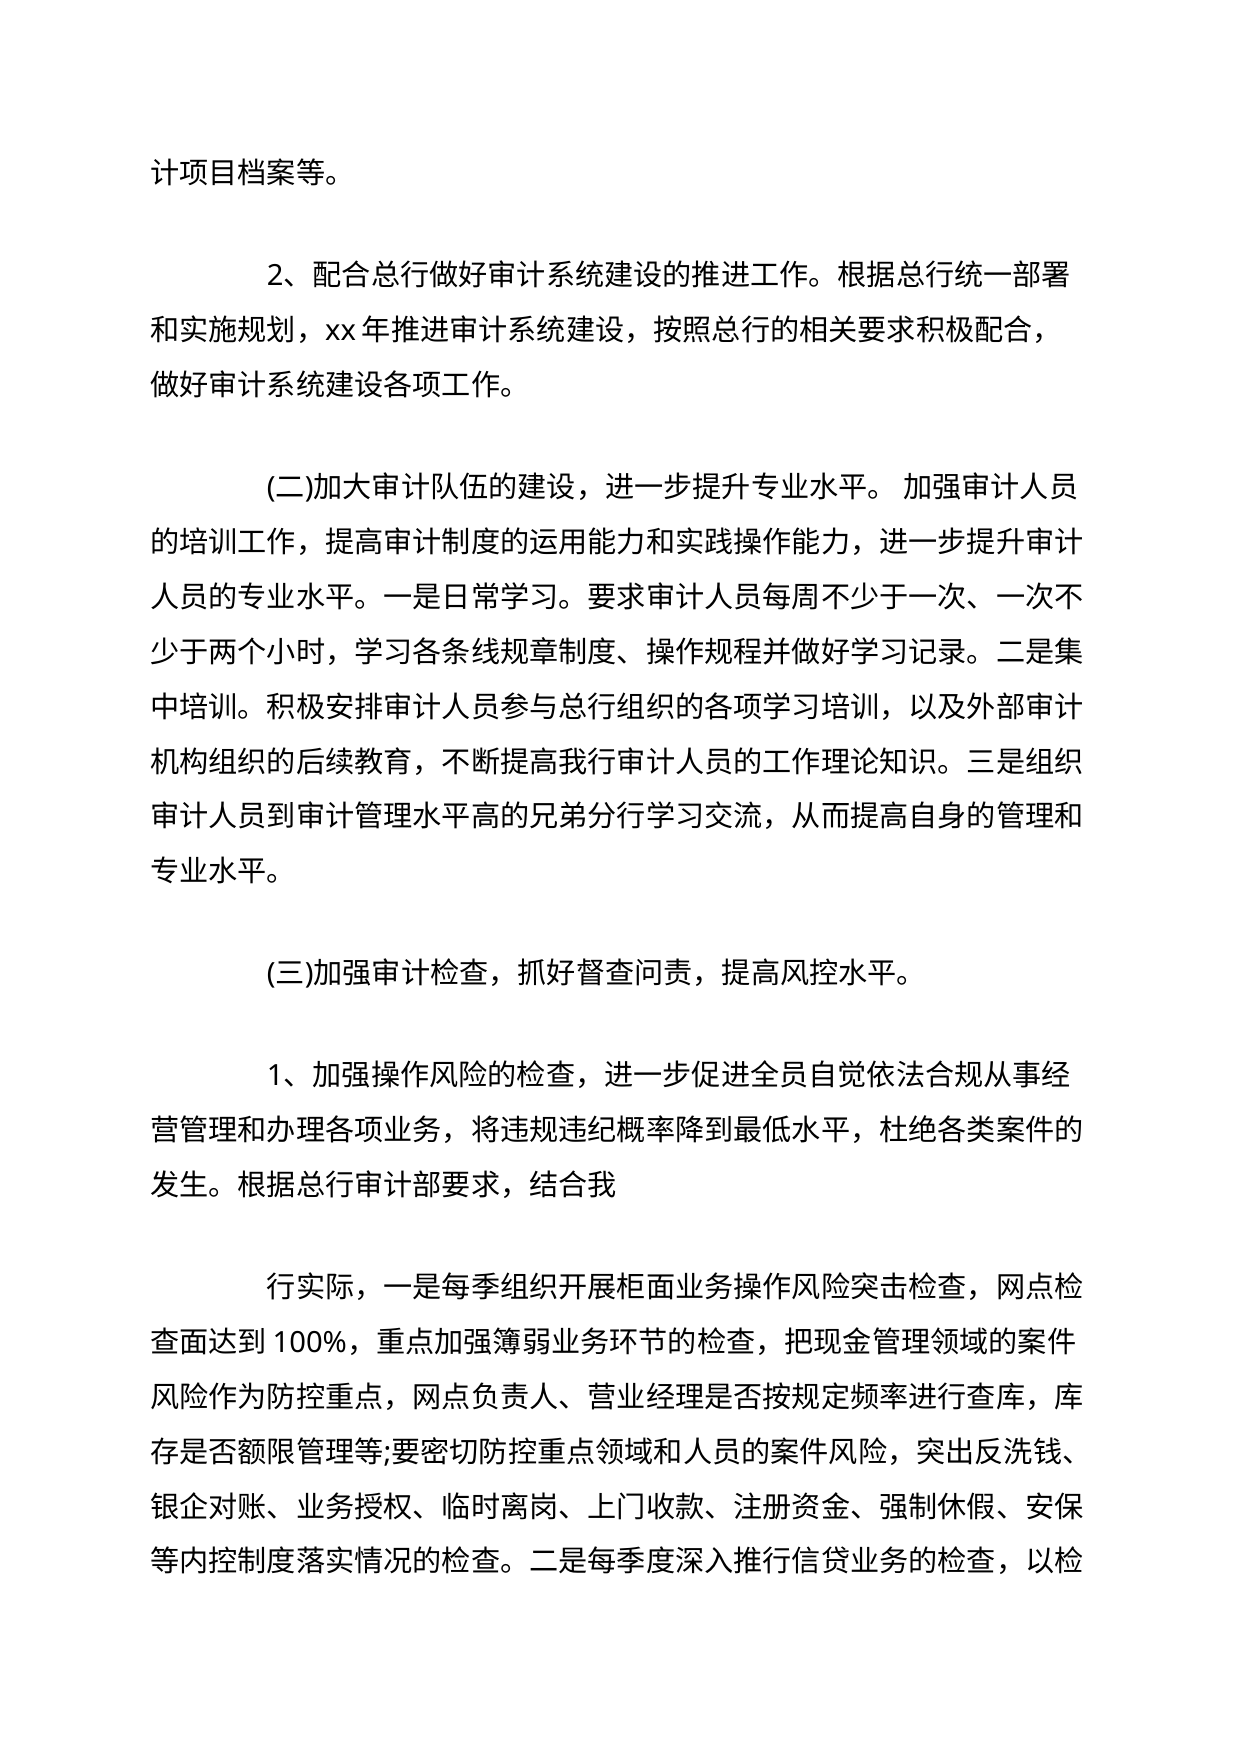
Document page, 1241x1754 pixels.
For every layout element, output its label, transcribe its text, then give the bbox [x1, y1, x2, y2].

text (二)加大审计队伍的建设，进一步提升专业水平。 加强审计人员的培训工作，提高审计制度的运用能力和实践操作能力，进一步提升审计人员的专业水平。一是日常学习。要求审计人员每周不少于一次、一次不少于两个小时，学习各条线规章制度、操作规程并做好学习记录。二是集中培训。积极安排审计人员参与总行组织的各项学习培训，以及外部审计机构组织的后续教育，不断提高我行审计人员的工作理论知识。三是组织审计人员到审计管理水平高的兄弟分行学习交流，从而提高自身的管理和专业水平。 [150, 463, 1090, 890]
text 2、配合总行做好审计系统建设的推进工作。根据总行统一部署和实施规划，xx年推进审计系统建设，按照总行的相关要求积极配合，做好审计系统建设各项工作。 [150, 252, 1090, 404]
text (三)加强审计检查，抓好督查问责，提高风控水平。 [150, 950, 1090, 992]
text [150, 1263, 1090, 1580]
text 1、加强操作风险的检查，进一步促进全员自觉依法合规从事经营管理和办理各项业务，将违规违纪概率降到最低水平，杜绝各类案件的发生。根据总行审计部要求，结合我 [150, 1052, 1090, 1204]
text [150, 150, 1090, 192]
